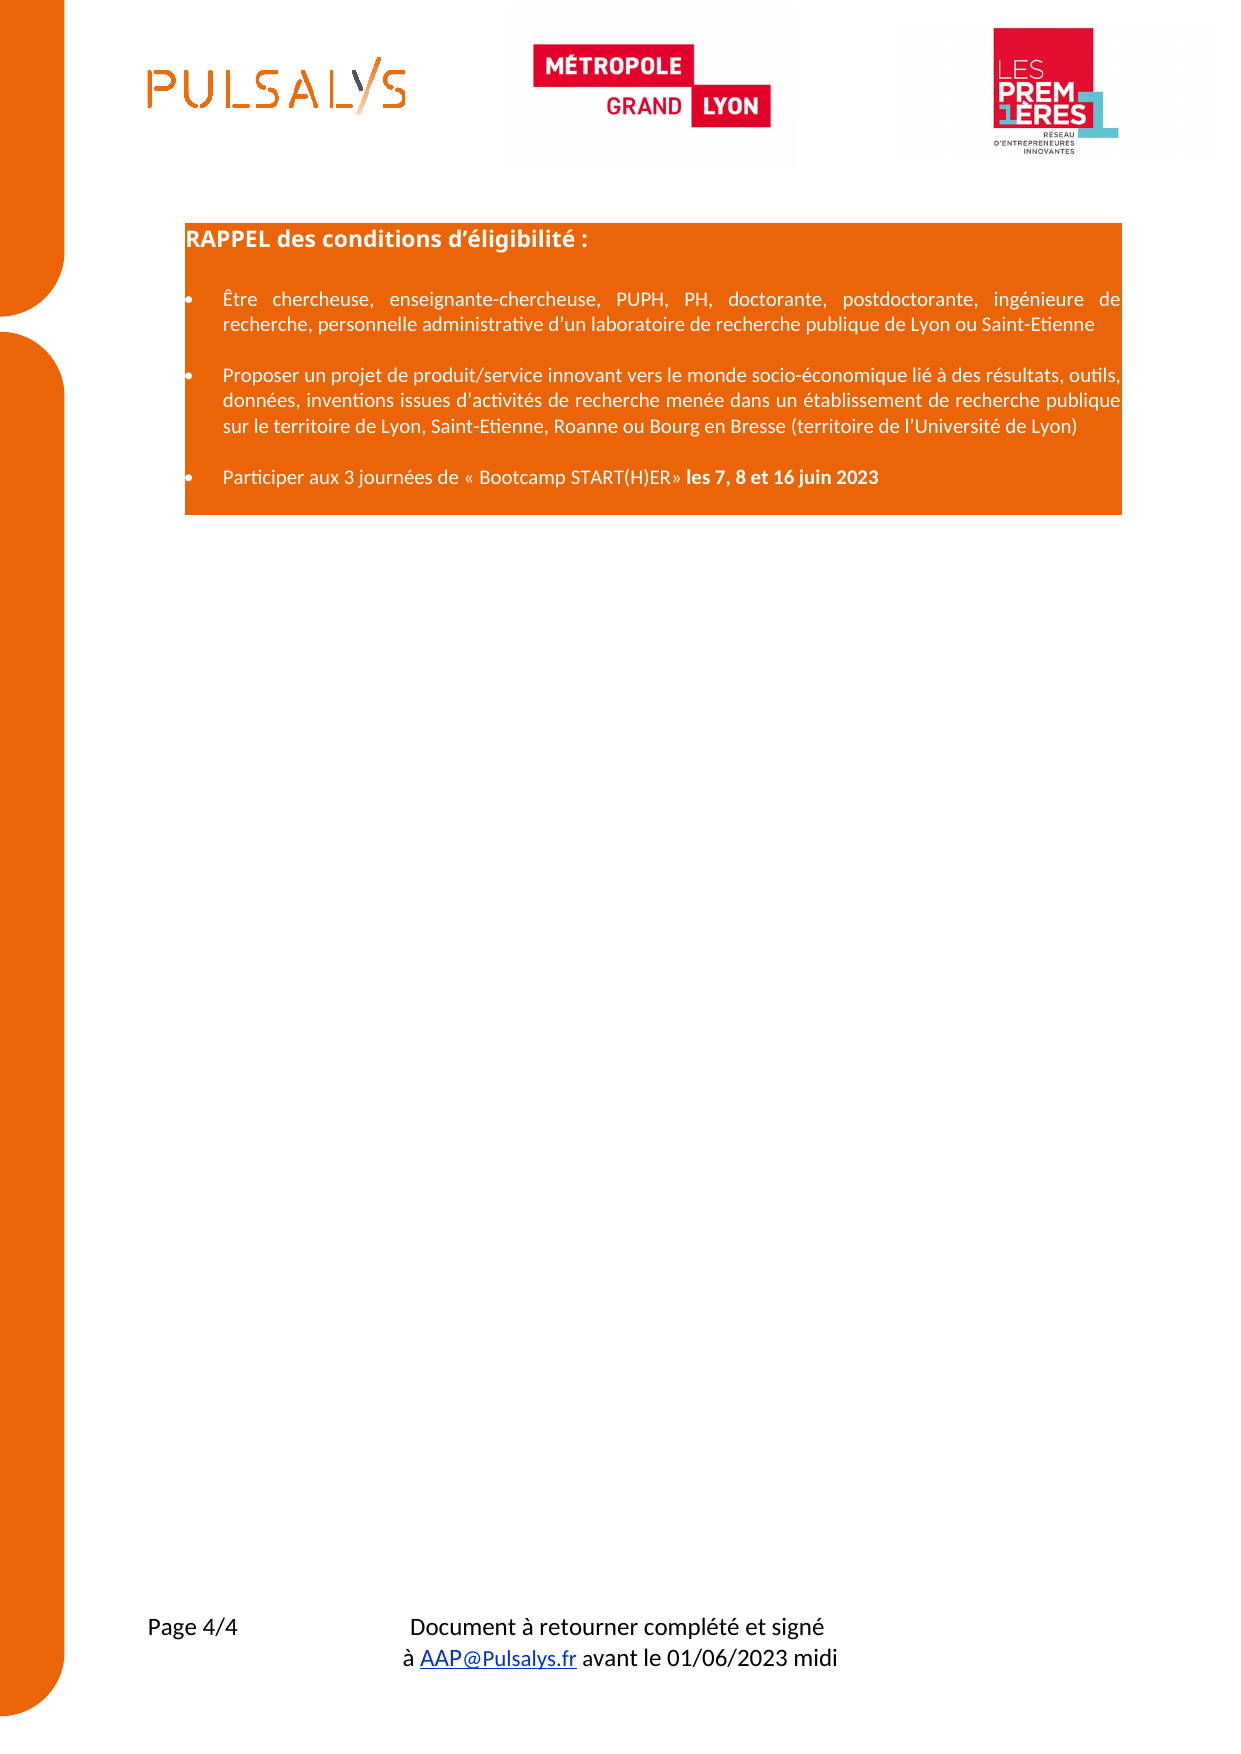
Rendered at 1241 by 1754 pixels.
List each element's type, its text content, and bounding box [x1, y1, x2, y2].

text RAPPEL des conditions d’éligibilité : [185, 223, 1122, 255]
picture [892, 22, 1219, 161]
picture [147, 57, 406, 115]
picture [509, 5, 795, 166]
list Être chercheuse, enseignante-chercheuse, PUPH, PH, doctorante, postdoctorante, ingénieure de recherche, personnelle administrative d’un laboratoire de recherche publique de Lyon ou Saint-Etienne [185, 286, 1122, 337]
list Proposer un projet de produit/service innovant vers le monde socio-économique lié à des résultats, outils, données, inventions issues d’activités de recherche menée dans un établissement de recherche publique sur le territoire de Lyon, Saint-Etienne, Roanne ou Bourg en Bresse (territoire de l’Université de Lyon) [185, 362, 1122, 438]
list Participer aux 3 journées de « Bootcamp START(H)ER» les 7, 8 et 16 juin 2023 [185, 464, 1122, 489]
